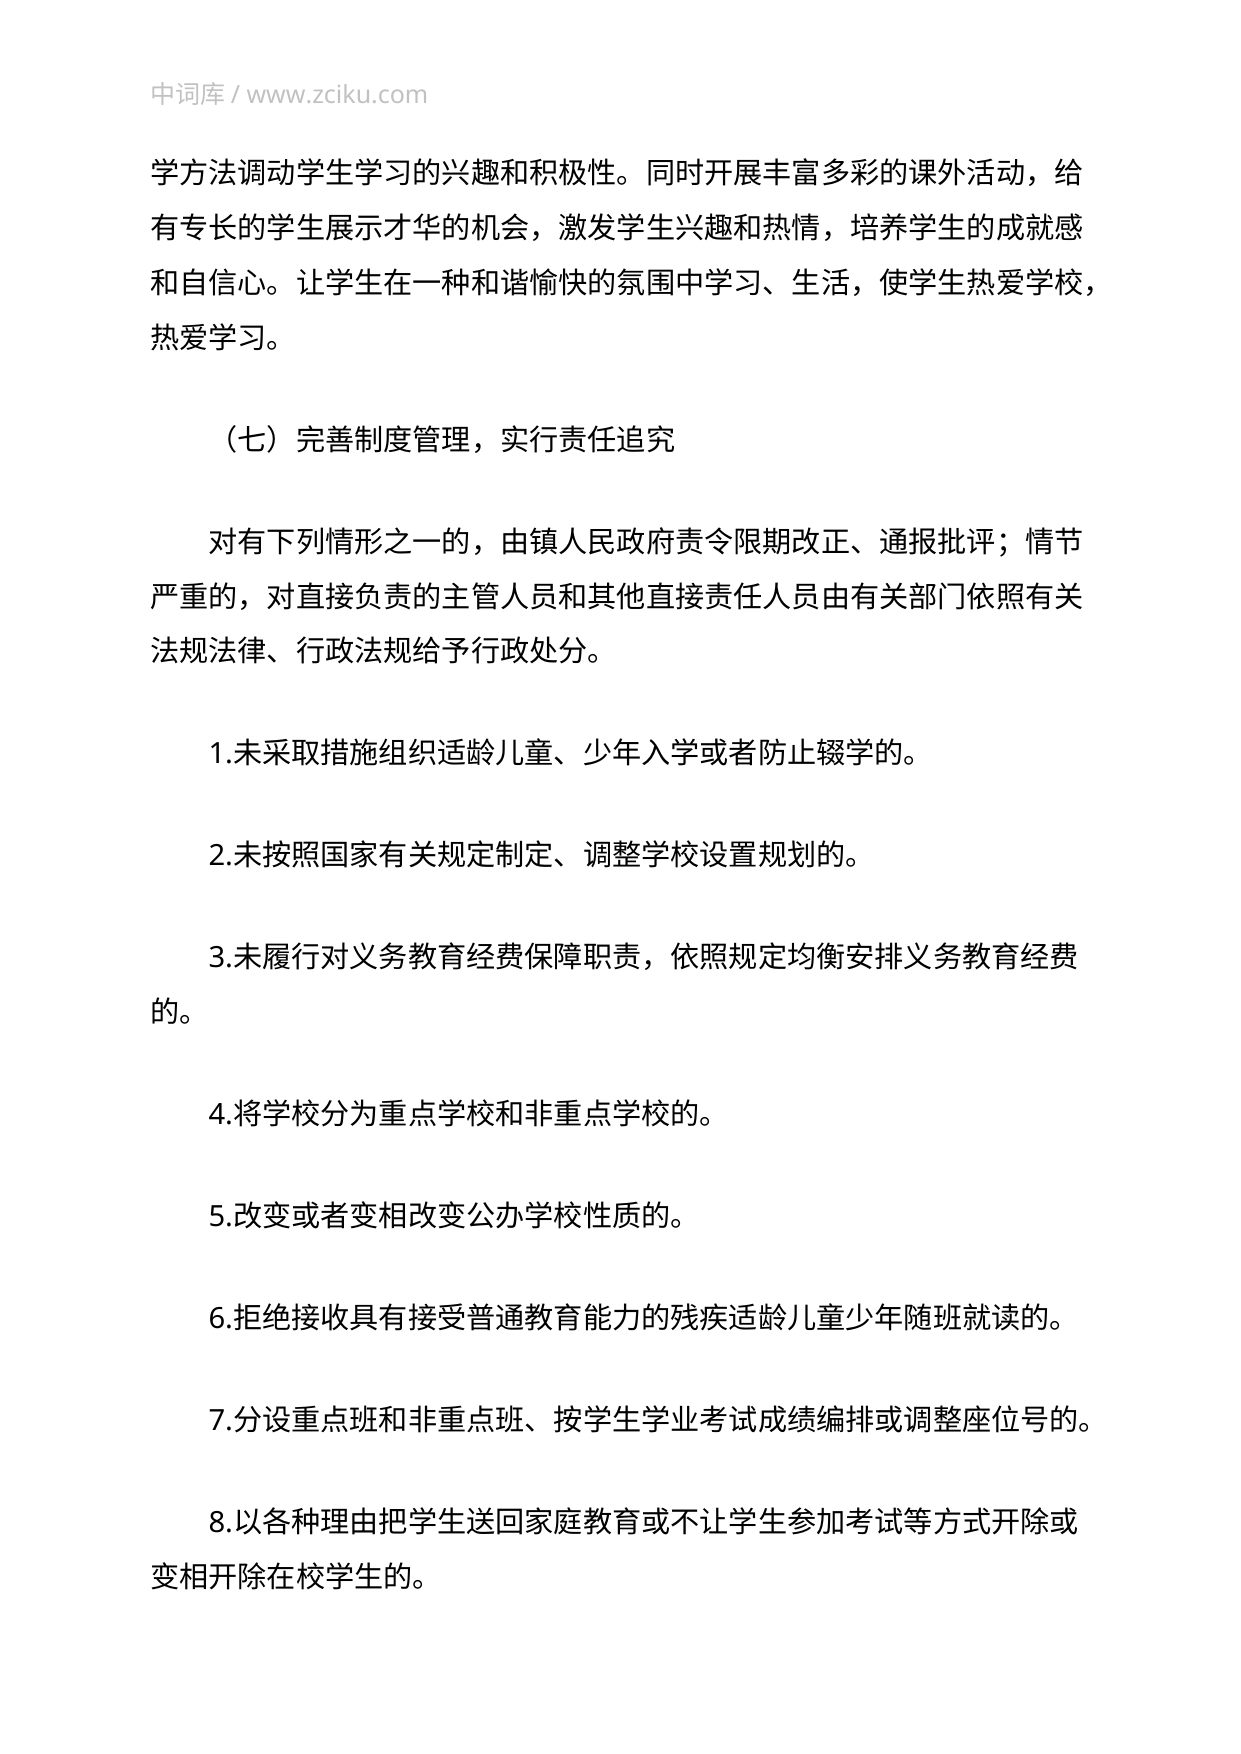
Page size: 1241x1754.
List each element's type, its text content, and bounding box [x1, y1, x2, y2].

text 5.改变或者变相改变公办学校性质的。 [150, 1192, 1090, 1235]
text 3.未履行对义务教育经费保障职责，依照规定均衡安排义务教育经费的。 [150, 934, 1090, 1031]
text 7.分设重点班和非重点班、按学生学业考试成绩编排或调整座位号的。 [150, 1396, 1090, 1439]
text （七）完善制度管理，实行责任追究 [150, 416, 1090, 459]
text 4.将学校分为重点学校和非重点学校的。 [150, 1091, 1090, 1133]
text 2.未按照国家有关规定制定、调整学校设置规划的。 [150, 832, 1090, 874]
text 1.未采取措施组织适龄儿童、少年入学或者防止辍学的。 [150, 730, 1090, 772]
text 对有下列情形之一的，由镇人民政府责令限期改正、通报批评；情节严重的，对直接负责的主管人员和其他直接责任人员由有关部门依照有关法规法律、行政法规给予行政处分。 [150, 518, 1090, 670]
text 8.以各种理由把学生送回家庭教育或不让学生参加考试等方式开除或变相开除在校学生的。 [150, 1498, 1090, 1596]
text 6.拒绝接收具有接受普通教育能力的残疾适龄儿童少年随班就读的。 [150, 1294, 1090, 1337]
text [150, 150, 1090, 357]
